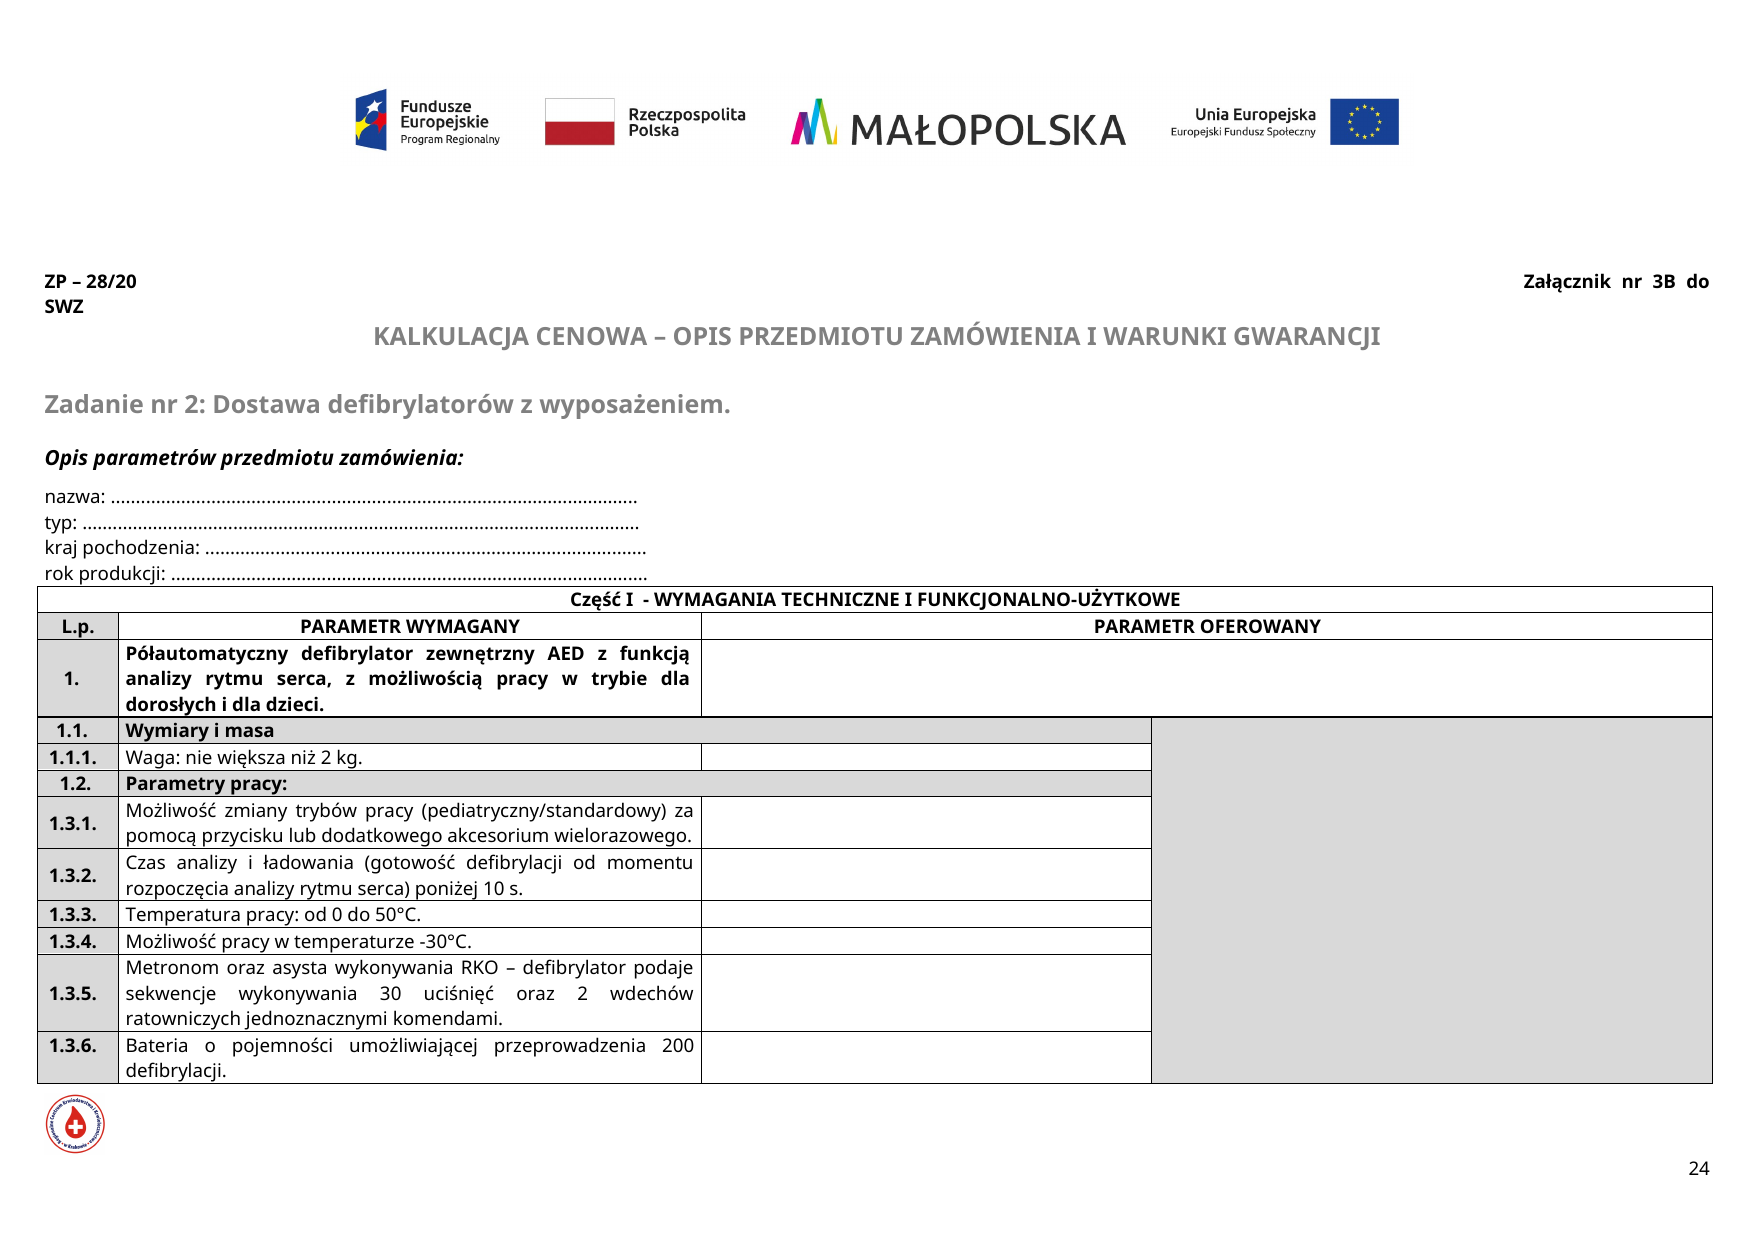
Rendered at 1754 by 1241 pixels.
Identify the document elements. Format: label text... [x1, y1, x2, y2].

text rok produkcji: ............................................................................................... [44, 560, 1710, 586]
table_cell [38, 1032, 118, 1083]
table_cell Wymiary i masa [119, 718, 1151, 743]
table_cell [38, 955, 118, 1031]
text typ: ............................................................................................................... [44, 509, 1710, 535]
table_cell [702, 744, 1151, 769]
table_cell Możliwość zmiany trybów pracy (pediatryczny/standardowy) za pomocą przycisku lub dodatkowego akcesorium wielorazowego. [119, 797, 701, 848]
picture [340, 73, 1414, 166]
table_cell [1152, 718, 1712, 1083]
table_cell [702, 955, 1151, 1031]
table_cell Możliwość pracy w temperaturze -30°C. [119, 928, 701, 953]
table_cell [702, 849, 1151, 900]
table_cell [38, 744, 118, 769]
table_cell Czas analizy i ładowania (gotowość defibrylacji od momentu rozpoczęcia analizy rytmu serca) poniżej 10 s. [119, 849, 701, 900]
table_cell [702, 640, 1712, 716]
table_header Część I - WYMAGANIA TECHNICZNE I FUNKCJONALNO-UŻYTKOWE [38, 587, 1712, 612]
table_cell Półautomatyczny defibrylator zewnętrzny AED z funkcją analizy rytmu serca, z możliwością pracy w trybie dla dorosłych i dla dzieci. [119, 640, 701, 716]
table_cell [38, 849, 118, 900]
text ZP – 28/20 Załącznik nr 3B do SWZ [44, 268, 1710, 319]
table_cell Metronom oraz asysta wykonywania RKO – defibrylator podaje sekwencje wykonywania 30 uciśnięć oraz 2 wdechów ratowniczych jednoznacznymi komendami. [119, 955, 701, 1031]
table_cell [702, 1032, 1151, 1083]
table_cell [702, 797, 1151, 848]
text kraj pochodzenia: ........................................................................................ [44, 535, 1710, 560]
table_cell [38, 797, 118, 848]
picture [44, 1093, 106, 1155]
table_cell [38, 640, 118, 716]
table_cell Parametry pracy: [119, 771, 1151, 796]
table_cell PARAMETR OFEROWANY [702, 613, 1712, 639]
subtitle Opis parametrów przedmiotu zamówienia: [44, 443, 1710, 471]
text Zadanie nr 2: Dostawa defibrylatorów z wyposażeniem. [44, 387, 1710, 421]
table_cell L.p. [38, 613, 118, 639]
table_cell [38, 901, 118, 927]
table_cell [38, 928, 118, 953]
table_cell Temperatura pracy: od 0 do 50°C. [119, 901, 701, 927]
table_cell [702, 928, 1151, 953]
text nazwa: ......................................................................................................... [44, 484, 1710, 509]
table_cell [702, 901, 1151, 927]
table_cell PARAMETR WYMAGANY [119, 613, 701, 639]
table_cell Bateria o pojemności umożliwiającej przeprowadzenia 200 defibrylacji. [119, 1032, 701, 1083]
table_cell [38, 771, 118, 796]
text KALKULACJA CENOWA – OPIS PRZEDMIOTU ZAMÓWIENIA I WARUNKI GWARANCJI [44, 319, 1710, 353]
table_cell [38, 718, 118, 743]
table_cell Waga: nie większa niż 2 kg. [119, 744, 701, 769]
